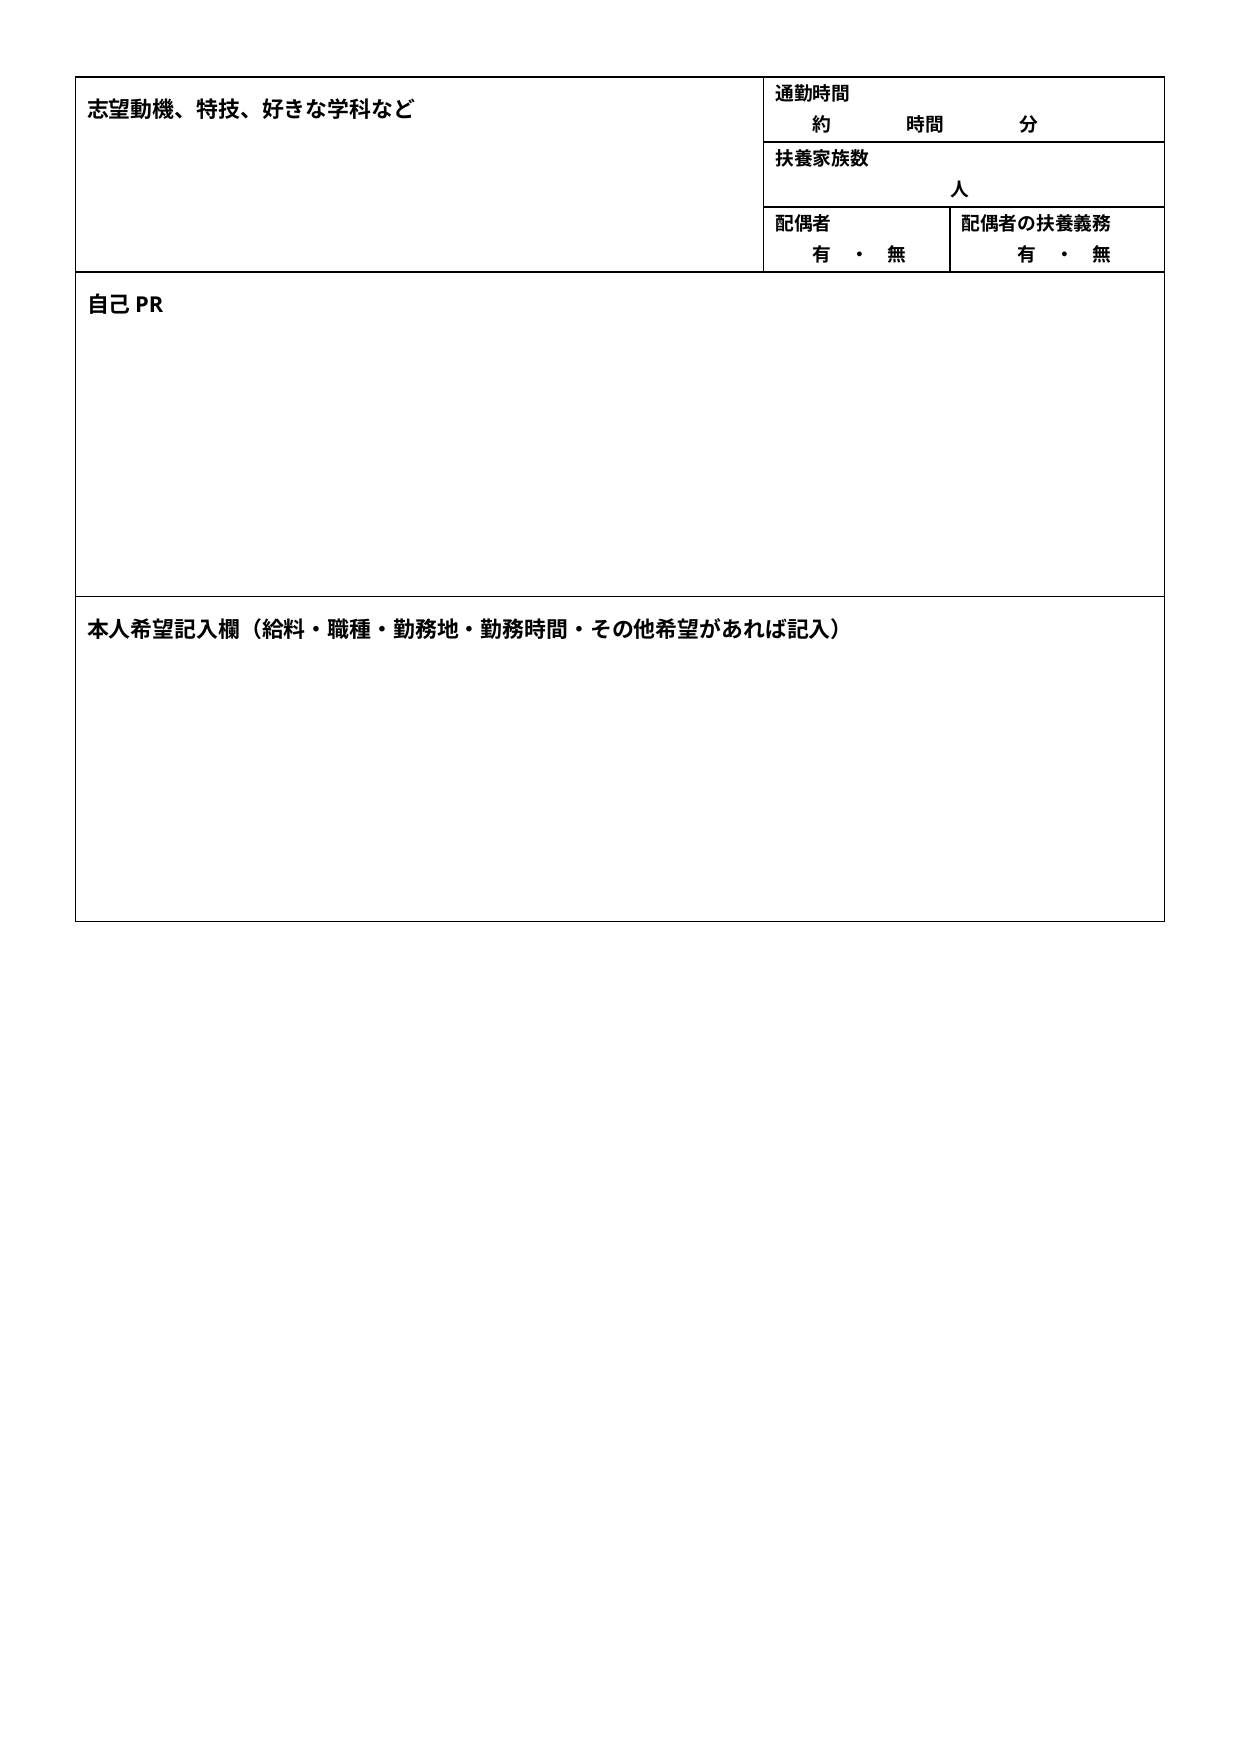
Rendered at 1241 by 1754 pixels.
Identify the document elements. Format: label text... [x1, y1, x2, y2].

table_header 志望動機、特技、好きな学科など [76, 78, 763, 271]
table_cell 扶養家族数 人 [764, 143, 1164, 206]
table_cell 本人希望記入欄（給料・職種・勤務地・勤務時間・その他希望があれば記入） [76, 597, 1164, 921]
table_cell 配偶者の扶養義務 有 ・ 無 [951, 208, 1164, 271]
table_cell 配偶者 有 ・ 無 [764, 208, 949, 271]
table_header 通勤時間 約 時間 分 [764, 78, 1164, 141]
table_cell 自己PR [76, 273, 1164, 596]
